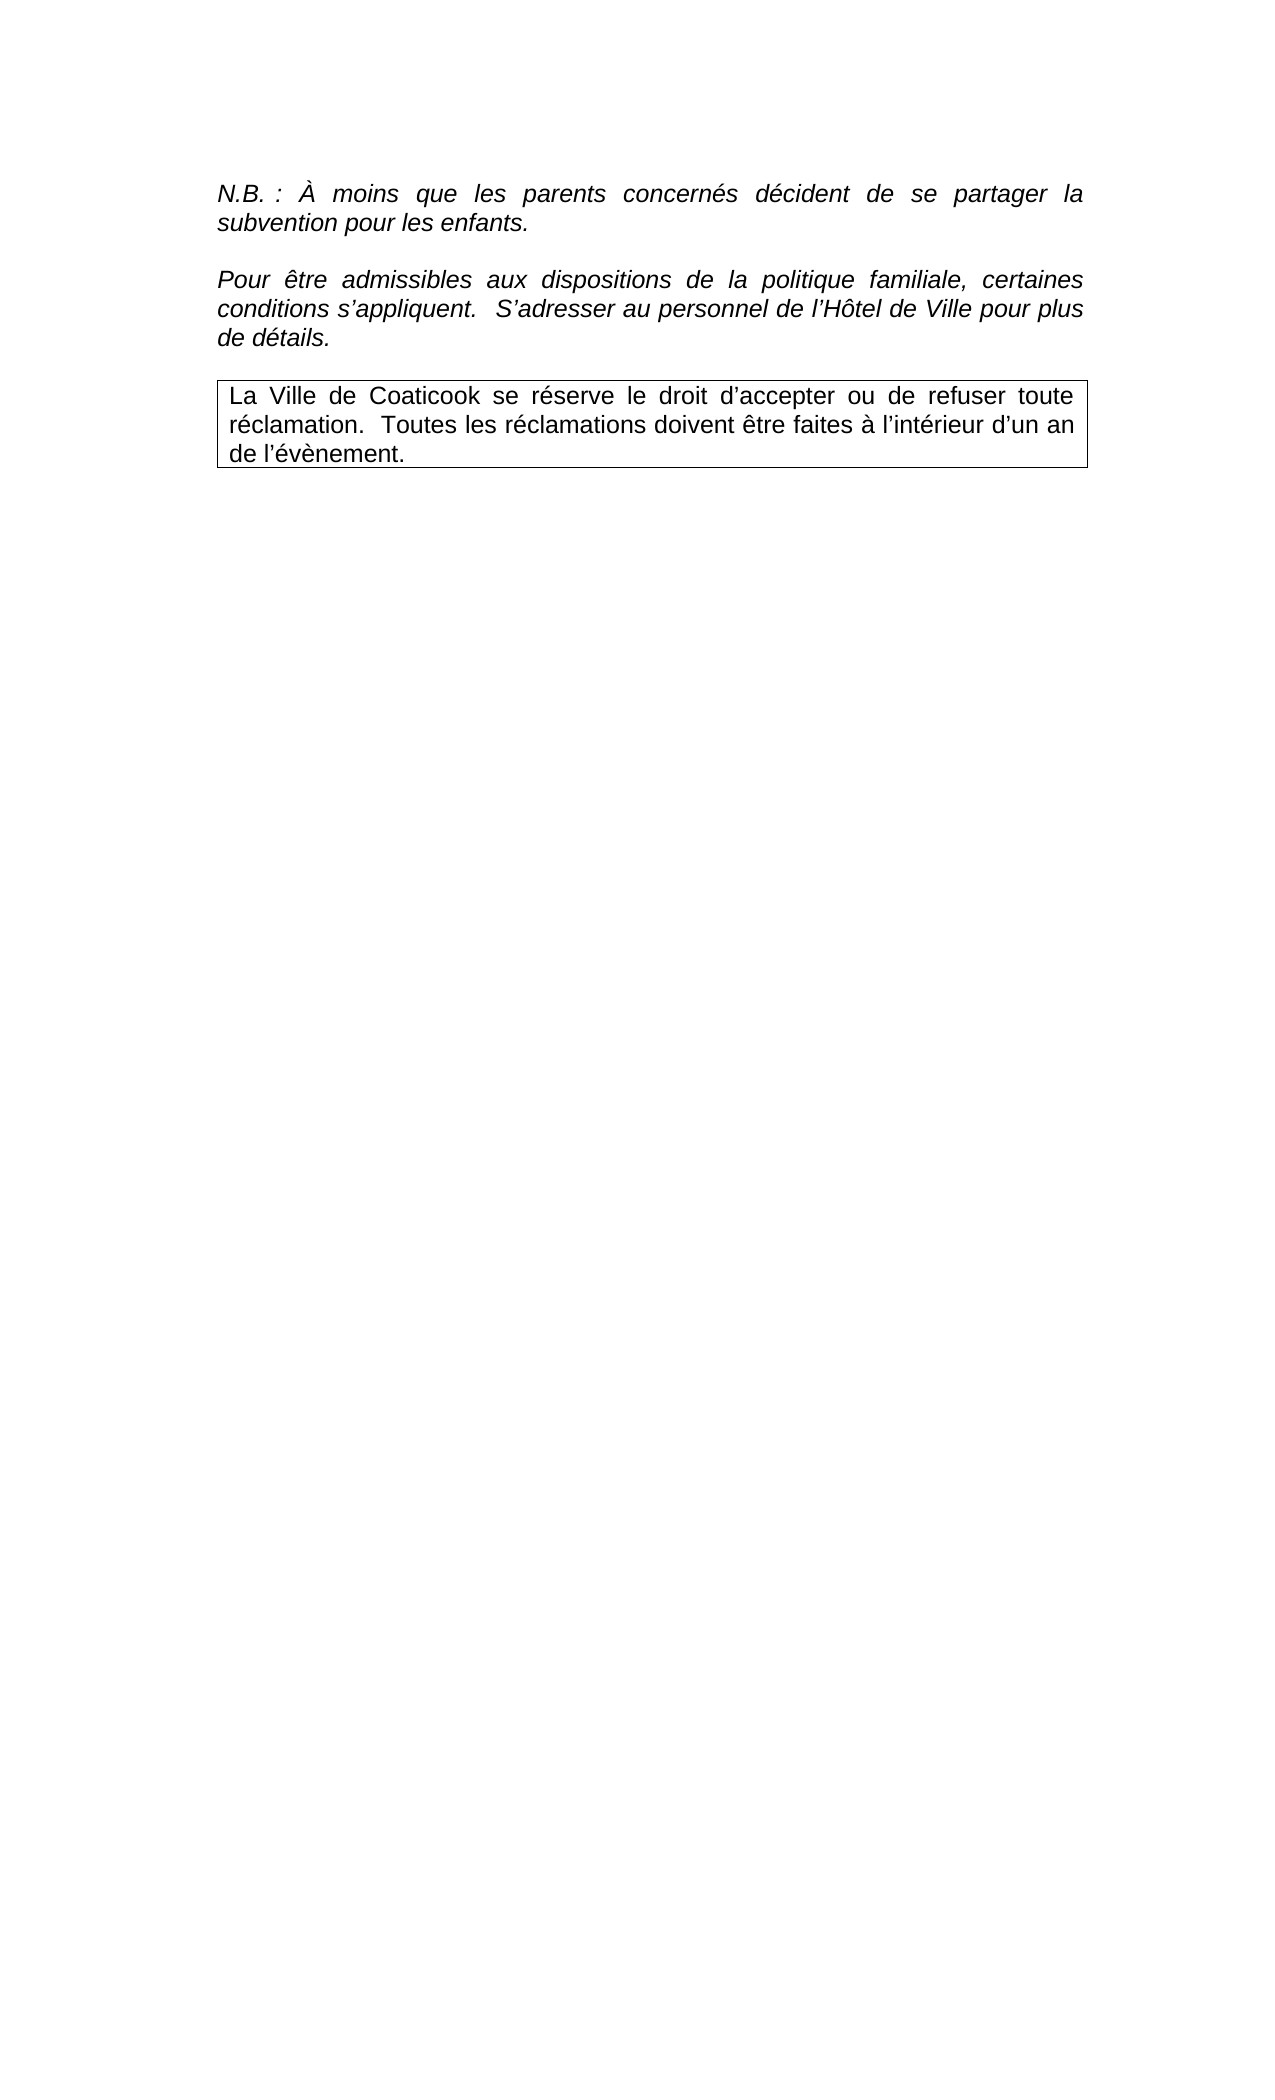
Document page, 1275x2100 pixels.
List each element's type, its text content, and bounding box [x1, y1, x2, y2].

text N.B. : À moins que les parents concernés décident de se partager la subvention pour les enfants. [217, 179, 1087, 236]
table_header La Ville de Coaticook se réserve le droit d’accepter ou de refuser toute réclamation. Toutes les réclamations doivent être faites à l’intérieur d’un an de l’évènement. [218, 381, 1087, 467]
text Pour être admissibles aux dispositions de la politique familiale, certaines conditions s’appliquent. S’adresser au personnel de l’Hôtel de Ville pour plus de détails. [217, 265, 1087, 351]
